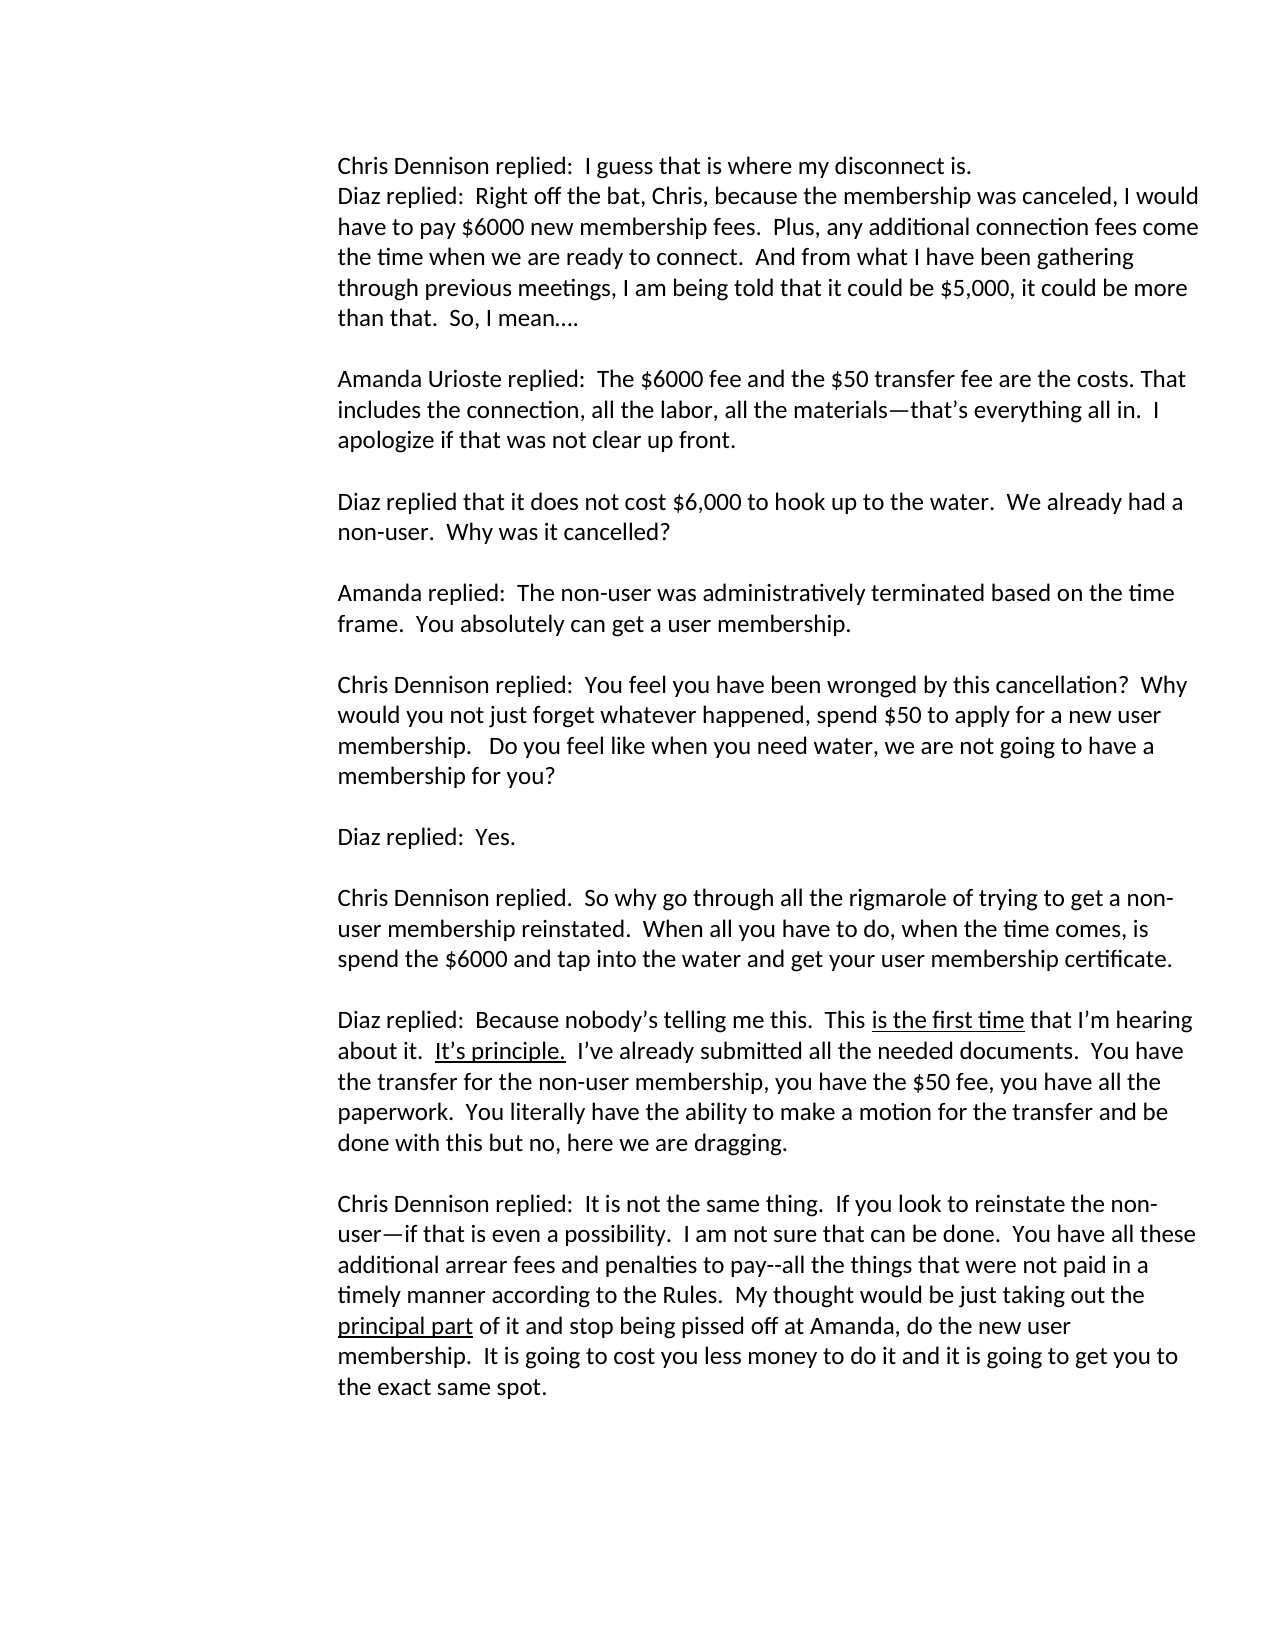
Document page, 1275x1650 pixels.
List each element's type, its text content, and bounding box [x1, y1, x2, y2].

text Chris Dennison replied. So why go through all the rigmarole of trying to get a non-user membership reinstated. When all you have to do, when the time comes, is spend the $6000 and tap into the water and get your user membership certificate. [337, 882, 1200, 974]
text Diaz replied: Right off the bat, Chris, because the membership was canceled, I would have to pay $6000 new membership fees. Plus, any additional connection fees come the time when we are ready to connect. And from what I have been gathering through previous meetings, I am being told that it could be $5,000, it could be more than that. So, I mean…. [337, 181, 1200, 333]
text Diaz replied that it does not cost $6,000 to hook up to the water. We already had a non-user. Why was it cancelled? [337, 486, 1200, 547]
text Chris Dennison replied: You feel you have been wronged by this cancellation? Why would you not just forget whatever happened, spend $50 to apply for a new user membership. Do you feel like when you need water, we are not going to have a membership for you? [337, 669, 1200, 791]
text Diaz replied: Yes. [262, 821, 1200, 852]
text Chris Dennison replied: It is not the same thing. If you look to reinstate the non-user—if that is even a possibility. I am not sure that can be done. You have all these additional arrear fees and penalties to pay--all the things that were not paid in a timely manner according to the Rules. My thought would be just taking out the principal part of it and stop being pissed off at Amanda, do the new user membership. It is going to cost you less money to do it and it is going to get you to the exact same spot. [337, 1188, 1200, 1401]
text Diaz replied: Because nobody’s telling me this. This is the first time that I’m hearing about it. It’s principle. I’ve already submitted all the needed documents. You have the transfer for the non-user membership, you have the $50 fee, you have all the paperwork. You literally have the ability to make a motion for the transfer and be done with this but no, here we are dragging. [337, 1004, 1200, 1157]
text Chris Dennison replied: I guess that is where my disconnect is. [337, 150, 1200, 181]
text Amanda Urioste replied: The $6000 fee and the $50 transfer fee are the costs. That includes the connection, all the labor, all the materials—that’s everything all in. I apologize if that was not clear up front. [337, 364, 1200, 455]
text Amanda replied: The non-user was administratively terminated based on the time frame. You absolutely can get a user membership. [337, 577, 1200, 638]
